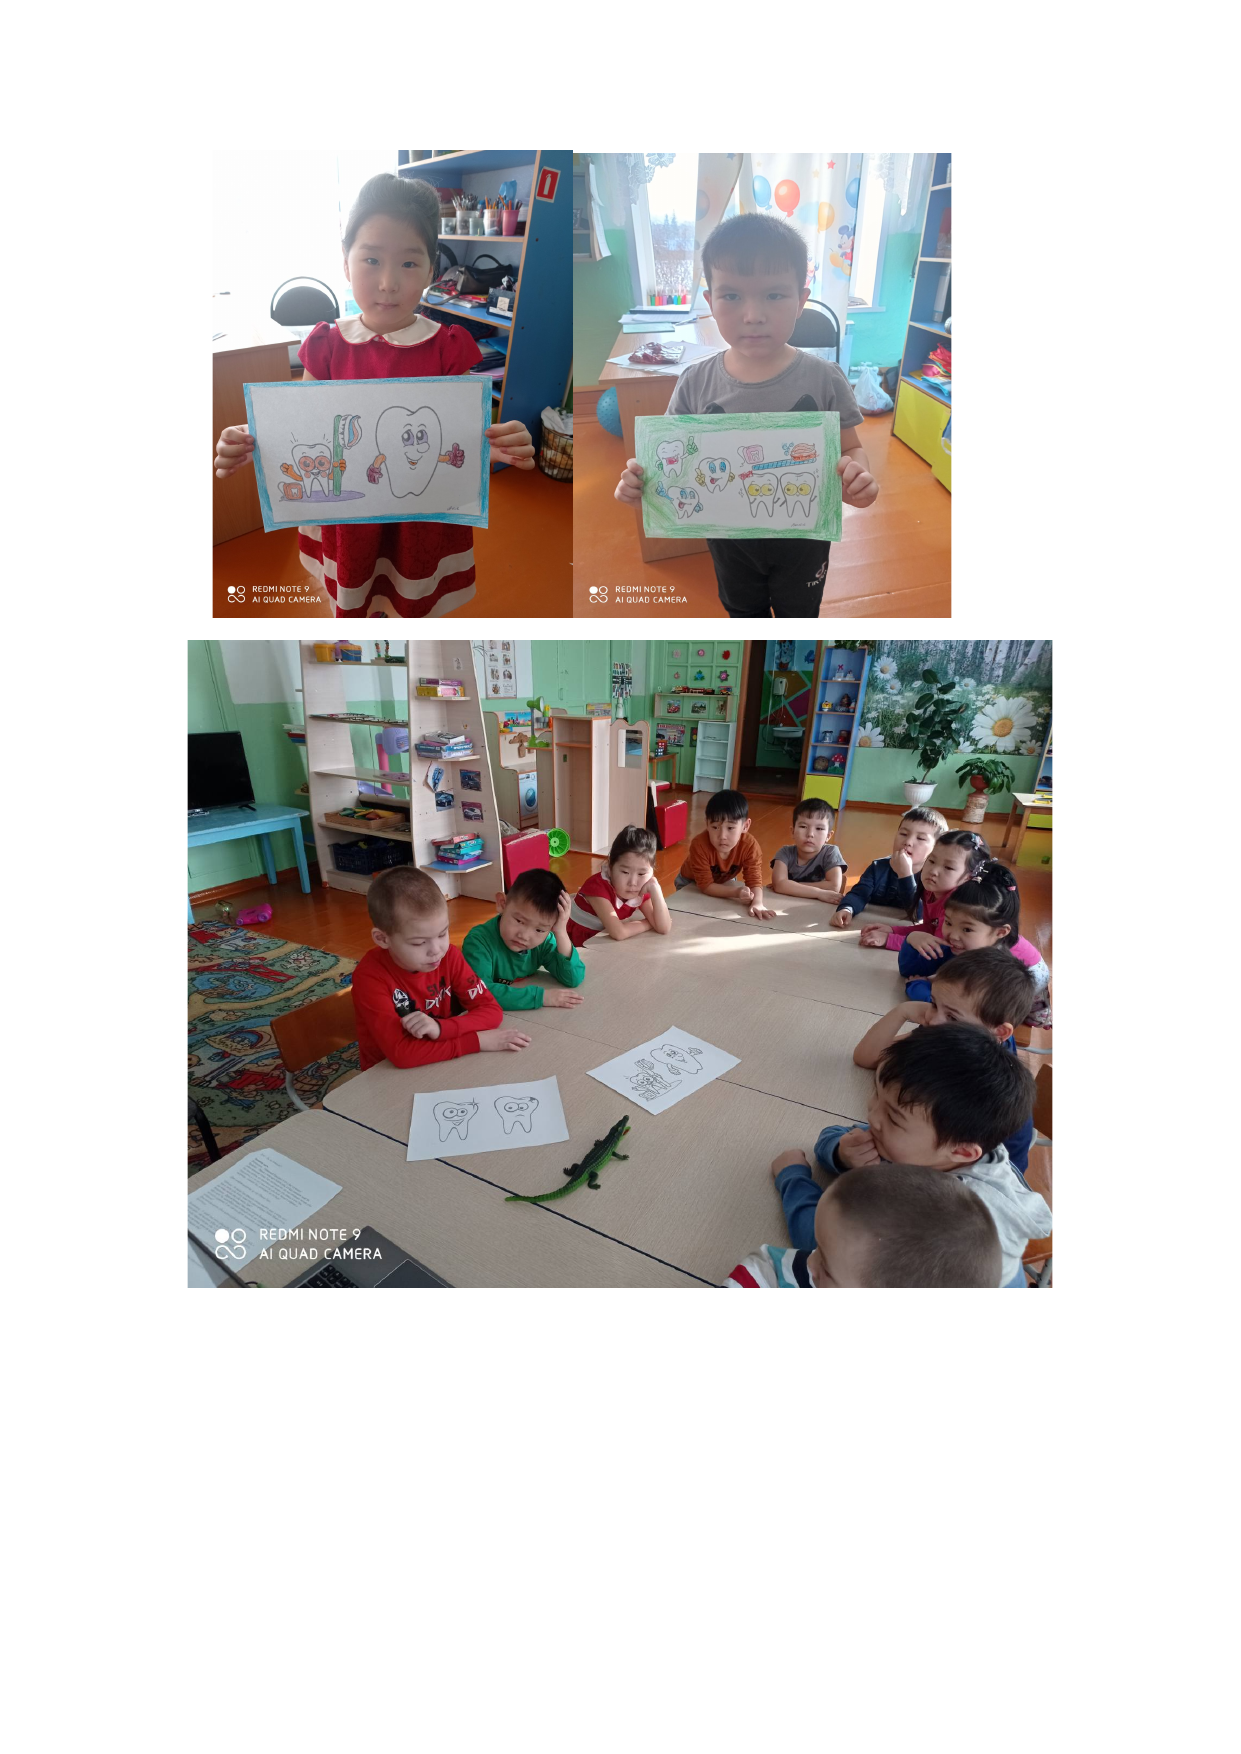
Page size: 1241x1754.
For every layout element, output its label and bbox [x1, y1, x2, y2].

picture [212, 150, 952, 618]
picture [187, 640, 1053, 1288]
